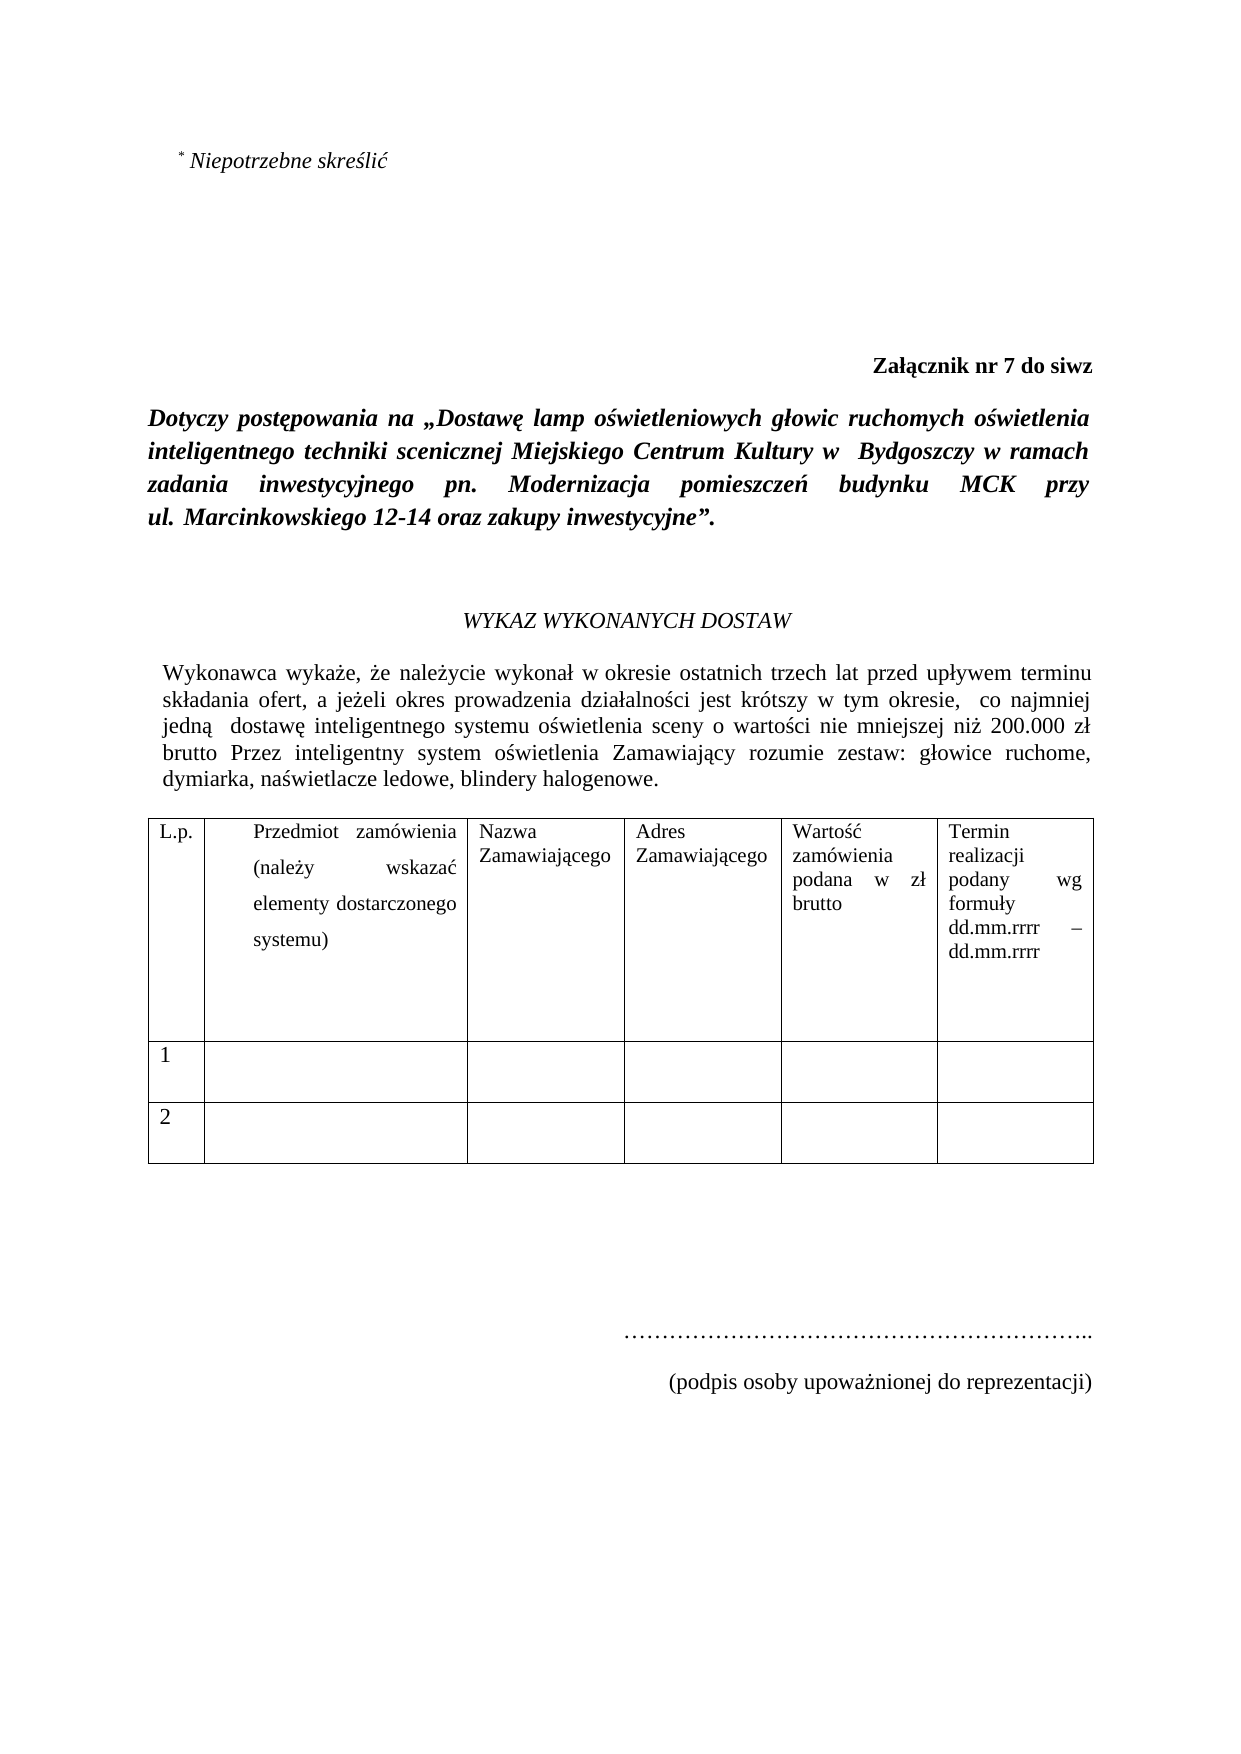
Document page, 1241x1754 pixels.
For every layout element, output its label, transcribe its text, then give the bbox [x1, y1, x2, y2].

table_cell [205, 1042, 467, 1102]
table_cell [625, 1103, 781, 1163]
table_header Termin realizacji podany wg formuły dd.mm.rrrr – dd.mm.rrrr [938, 819, 1093, 1041]
table_cell 1 [149, 1042, 204, 1102]
table_header Przedmiot zamówienia (należy wskazać elementy dostarczonego systemu) [205, 819, 467, 1041]
table_cell [938, 1103, 1093, 1163]
table_header Adres Zamawiającego [625, 819, 781, 1041]
table_cell [938, 1042, 1093, 1102]
text (podpis osoby upoważnionej do reprezentacji) [148, 1368, 1093, 1395]
table_cell [468, 1103, 624, 1163]
text WYKAZ WYKONANYCH DOSTAW [162, 607, 1093, 633]
table_header Wartość zamówienia podana w zł brutto [782, 819, 937, 1041]
text * Niepotrzebne skreślić [148, 148, 1093, 174]
text Wykonawca wykaże, że należycie wykonał w okresie ostatnich trzech lat przed upływem terminu składania ofert, a jeżeli okres prowadzenia działalności jest krótszy w tym okresie, co najmniej jedną dostawę inteligentnego systemu oświetlenia sceny o wartości nie mniejszej niż 200.000 zł brutto Przez inteligentny system oświetlenia Zamawiający rozumie zestaw: głowice ruchome, dymiarka, naświetlacze ledowe, blindery halogenowe. [162, 659, 1093, 791]
table_cell [625, 1042, 781, 1102]
table_header Nazwa Zamawiającego [468, 819, 624, 1041]
text Dotyczy postępowania na „Dostawę lamp oświetleniowych głowic ruchomych oświetlenia inteligentnego techniki scenicznej Miejskiego Centrum Kultury w Bydgoszczy w ramach zadania inwestycyjnego pn. Modernizacja pomieszczeń budynku MCK przy ul. Marcinkowskiego 12-14 oraz zakupy inwestycyjne”. [148, 403, 1093, 531]
table_header L.p. [149, 819, 204, 1041]
text Załącznik nr 7 do siwz [148, 352, 1093, 378]
table_cell [782, 1042, 937, 1102]
table_cell [205, 1103, 467, 1163]
table_cell [468, 1042, 624, 1102]
table_cell [782, 1103, 937, 1163]
table_cell 2 [149, 1103, 204, 1163]
text …………………………………………………….. [148, 1317, 1093, 1344]
